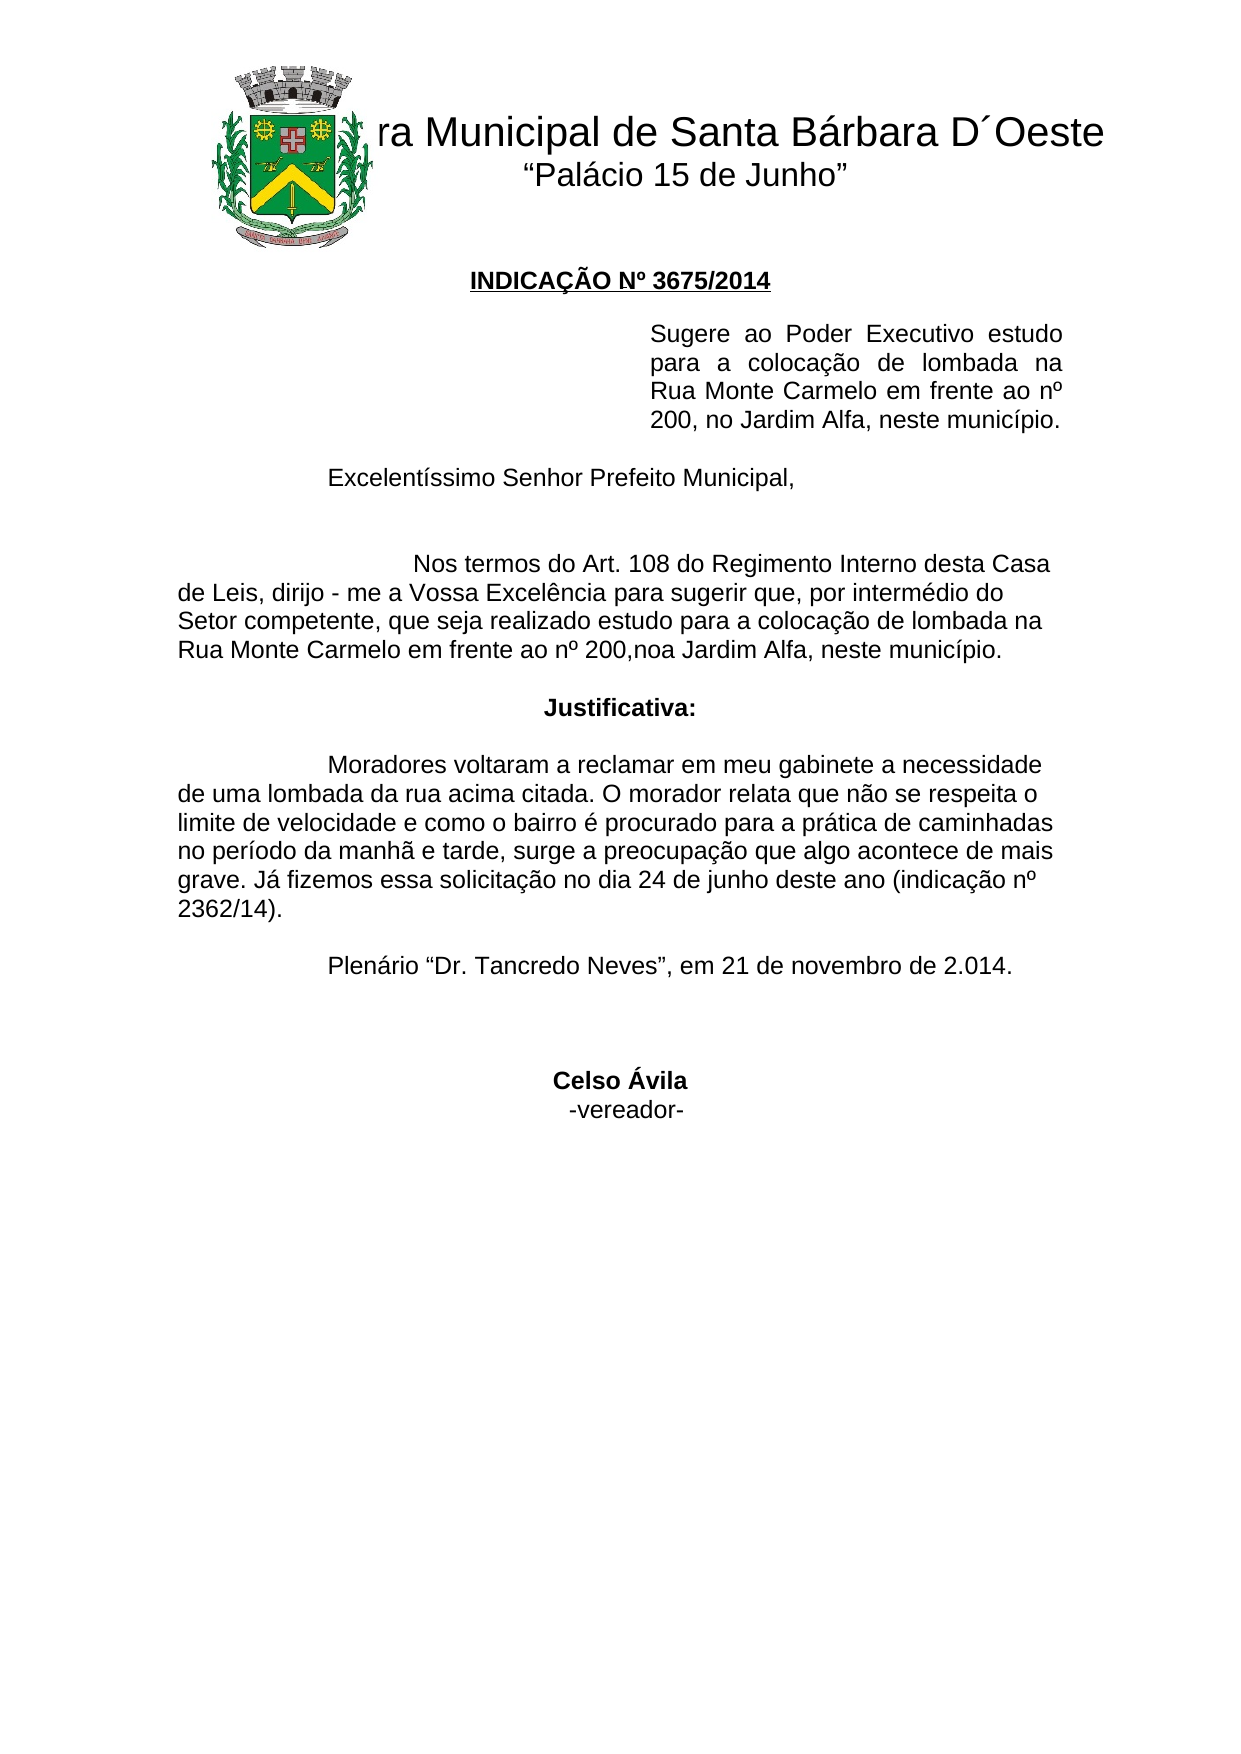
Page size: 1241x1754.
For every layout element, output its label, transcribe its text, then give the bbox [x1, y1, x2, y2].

text Moradores voltaram a reclamar em meu gabinete a necessidade de uma lombada da rua acima citada. O morador relata que não se respeita o limite de velocidade e como o bairro é procurado para a prática de caminhadas no período da manhã e tarde, surge a preocupação que algo acontece de mais grave. Já fizemos essa solicitação no dia 24 de junho deste ano (indicação nº 2362/14). [177, 750, 1063, 922]
text Celso Ávila [177, 1066, 1063, 1095]
text Nos termos do Art. 108 do Regimento Interno desta Casa de Leis, dirijo - me a Vossa Excelência para sugerir que, por intermédio do Setor competente, que seja realizado estudo para a colocação de lombada na Rua Monte Carmelo em frente ao nº 200,noa Jardim Alfa, neste município. [177, 549, 1063, 664]
text Excelentíssimo Senhor Prefeito Municipal, [177, 462, 1063, 491]
text Plenário “Dr. Tancredo Neves”, em 21 de novembro de 2.014. [177, 951, 1063, 980]
text -vereador- [177, 1095, 1063, 1124]
picture [211, 66, 380, 255]
text Sugere ao Poder Executivo estudo para a colocação de lombada na Rua Monte Carmelo em frente ao nº 200, no Jardim Alfa, neste município. [650, 319, 1063, 434]
text Justificativa: [177, 692, 1063, 721]
title INDICAÇÃO Nº 3675/2014 [177, 266, 1063, 294]
